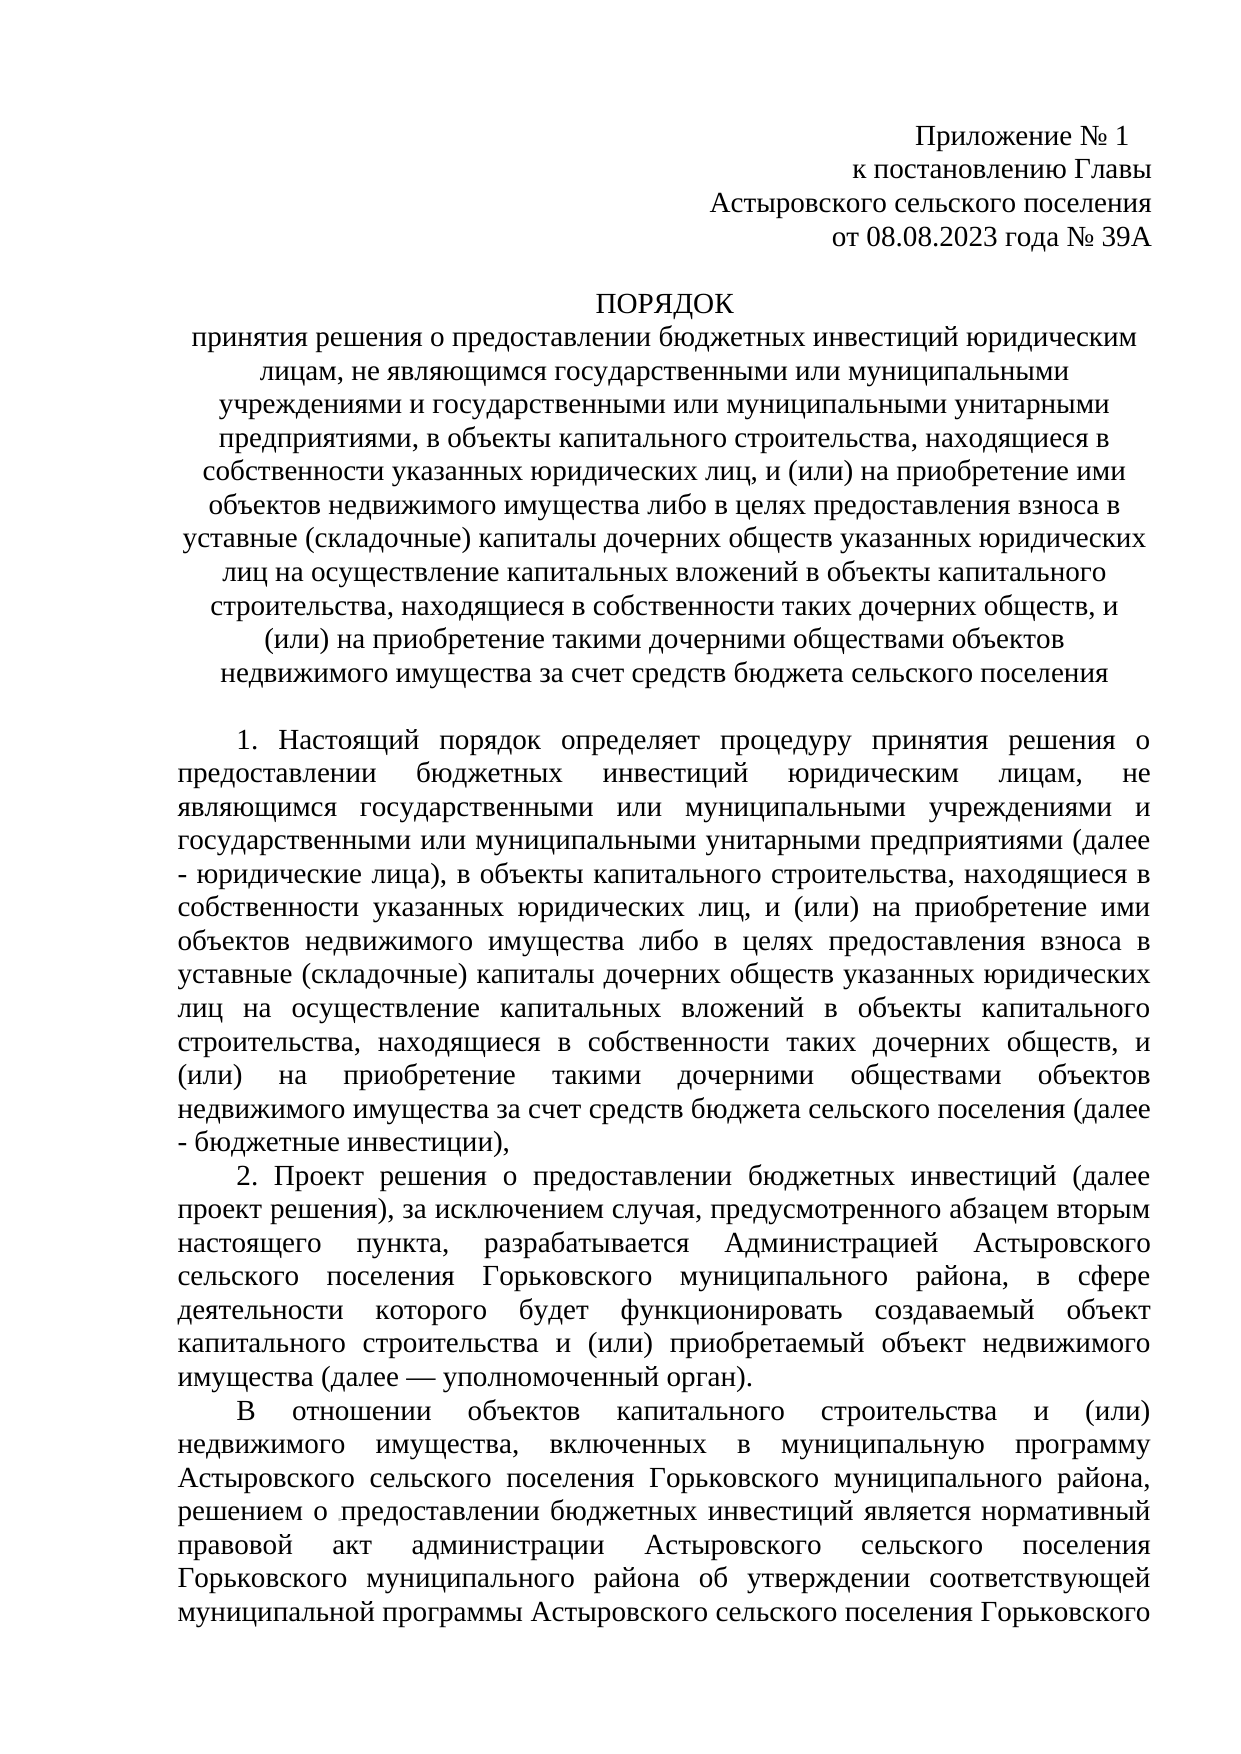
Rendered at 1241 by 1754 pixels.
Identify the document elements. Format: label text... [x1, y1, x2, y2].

text 2. Проект решения о предоставлении бюджетных инвестиций (далее проект решения), за исключением случая, предусмотренного абзацем вторым настоящего пункта, разрабатывается Администрацией Астыровского сельского поселения Горьковского муниципального района, в сфере деятельности которого будет функционировать создаваемый объект капитального строительства и (или) приобретаемый объект недвижимого имущества (далее — уполномоченный орган). [177, 1158, 1151, 1393]
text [177, 1393, 1151, 1627]
text к постановлению Главы [177, 152, 1152, 185]
text 1. Настоящий порядок определяет процедуру принятия решения о предоставлении бюджетных инвестиций юридическим лицам, не являющимся государственными или муниципальными учреждениями и государственными или муниципальными унитарными предприятиями (далее - юридические лица), в объекты капитального строительства, находящиеся в собственности указанных юридических лиц, и (или) на приобретение ими объектов недвижимого имущества либо в целях предоставления взноса в уставные (складочные) капиталы дочерних обществ указанных юридических лиц на осуществление капитальных вложений в объекты капитального строительства, находящиеся в собственности таких дочерних обществ, и (или) на приобретение такими дочерними обществами объектов недвижимого имущества за счет средств бюджета сельского поселения (далее - бюджетные инвестиции), [177, 722, 1151, 1158]
text от 08.08.2023 года № 39А [177, 219, 1152, 252]
text ПОРЯДОК [177, 286, 1152, 319]
text принятия решения о предоставлении бюджетных инвестиций юридическим лицам, не являющимся государственными или муниципальными учреждениями и государственными или муниципальными унитарными предприятиями, в объекты капитального строительства, находящиеся в собственности указанных юридических лиц, и (или) на приобретение ими объектов недвижимого имущества либо в целях предоставления взноса в уставные (складочные) капиталы дочерних обществ указанных юридических лиц на осуществление капитальных вложений в объекты капитального строительства, находящиеся в собственности таких дочерних обществ, и (или) на приобретение такими дочерними обществами объектов недвижимого имущества за счет средств бюджета сельского поселения [177, 319, 1152, 688]
text Приложение № 1 [177, 118, 1152, 152]
text Астыровского сельского поселения [177, 185, 1152, 219]
